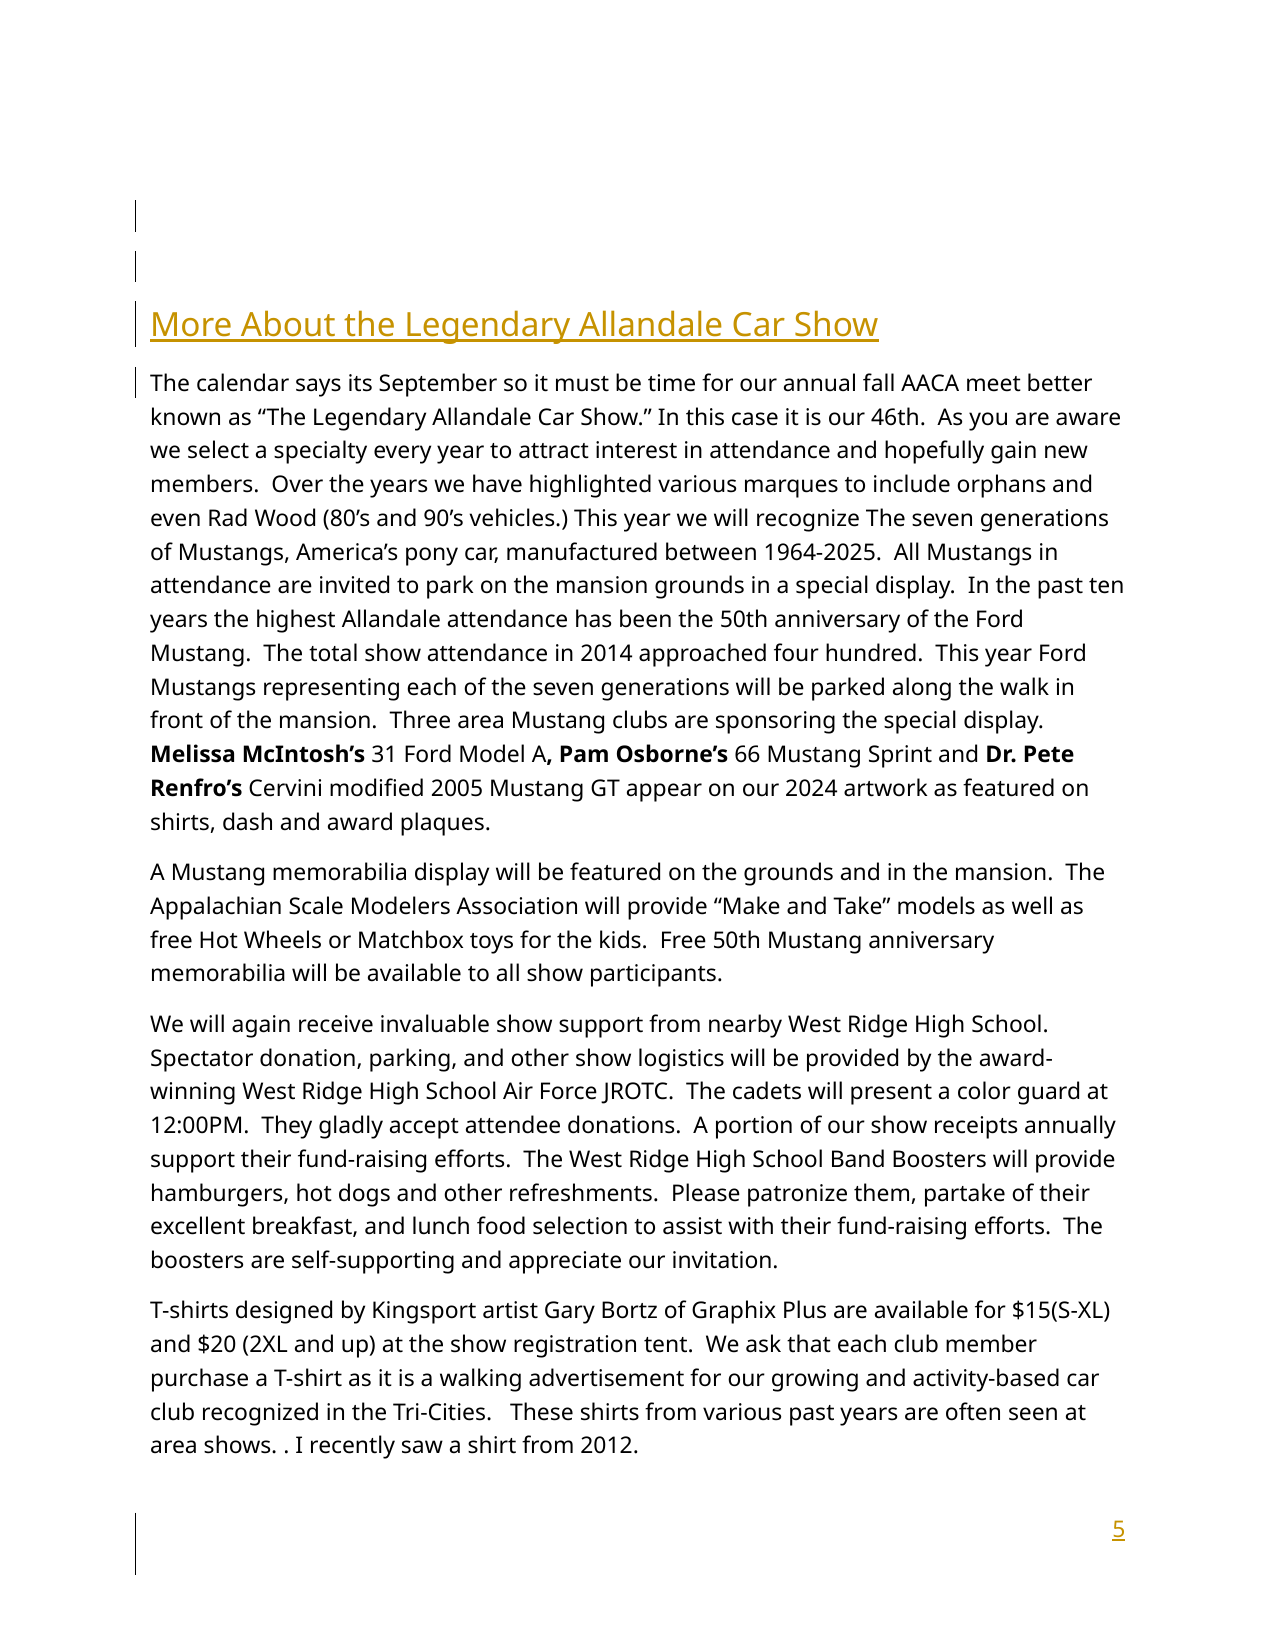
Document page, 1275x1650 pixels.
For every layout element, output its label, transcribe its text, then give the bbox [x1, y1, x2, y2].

text T-shirts designed by Kingsport artist Gary Bortz of Graphix Plus are available for $15(S-XL) and $20 (2XL and up) at the show registration tent. We ask that each club member purchase a T-shirt as it is a walking advertisement for our growing and activity-based car club recognized in the Tri-Cities. These shirts from various past years are often seen at area shows. . I recently saw a shirt from 2012. [150, 1294, 1125, 1461]
text The calendar says its September so it must be time for our annual fall AACA meet better known as “The Legendary Allandale Car Show.” In this case it is our 46th. As you are aware we select a specialty every year to attract interest in attendance and hopefully gain new members. Over the years we have highlighted various marques to include orphans and even Rad Wood (80’s and 90’s vehicles.) This year we will recognize The seven generations of Mustangs, America’s pony car, manufactured between 1964-2025. All Mustangs in attendance are invited to park on the mansion grounds in a special display. In the past ten years the highest Allandale attendance has been the 50th anniversary of the Ford Mustang. The total show attendance in 2014 approached four hundred. This year Ford Mustangs representing each of the seven generations will be parked along the walk in front of the mansion. Three area Mustang clubs are sponsoring the special display. Melissa McIntosh’s 31 Ford Model A, Pam Osborne’s 66 Mustang Sprint and Dr. Pete Renfro’s Cervini modified 2005 Mustang GT appear on our 2024 artwork as featured on shirts, dash and award plaques. [150, 367, 1125, 837]
text A Mustang memorabilia display will be featured on the grounds and in the mansion. The Appalachian Scale Modelers Association will provide “Make and Take” models as well as free Hot Wheels or Matchbox toys for the kids. Free 50th Mustang anniversary memorabilia will be available to all show participants. [150, 856, 1125, 988]
text We will again receive invaluable show support from nearby West Ridge High School. Spectator donation, parking, and other show logistics will be provided by the award-winning West Ridge High School Air Force JROTC. The cadets will present a color guard at 12:00PM. They gladly accept attendee donations. A portion of our show receipts annually support their fund-raising efforts. The West Ridge High School Band Boosters will provide hamburgers, hot dogs and other refreshments. Please patronize them, partake of their excellent breakfast, and lunch food selection to assist with their fund-raising efforts. The boosters are self-supporting and appreciate our invitation. [150, 1008, 1125, 1275]
